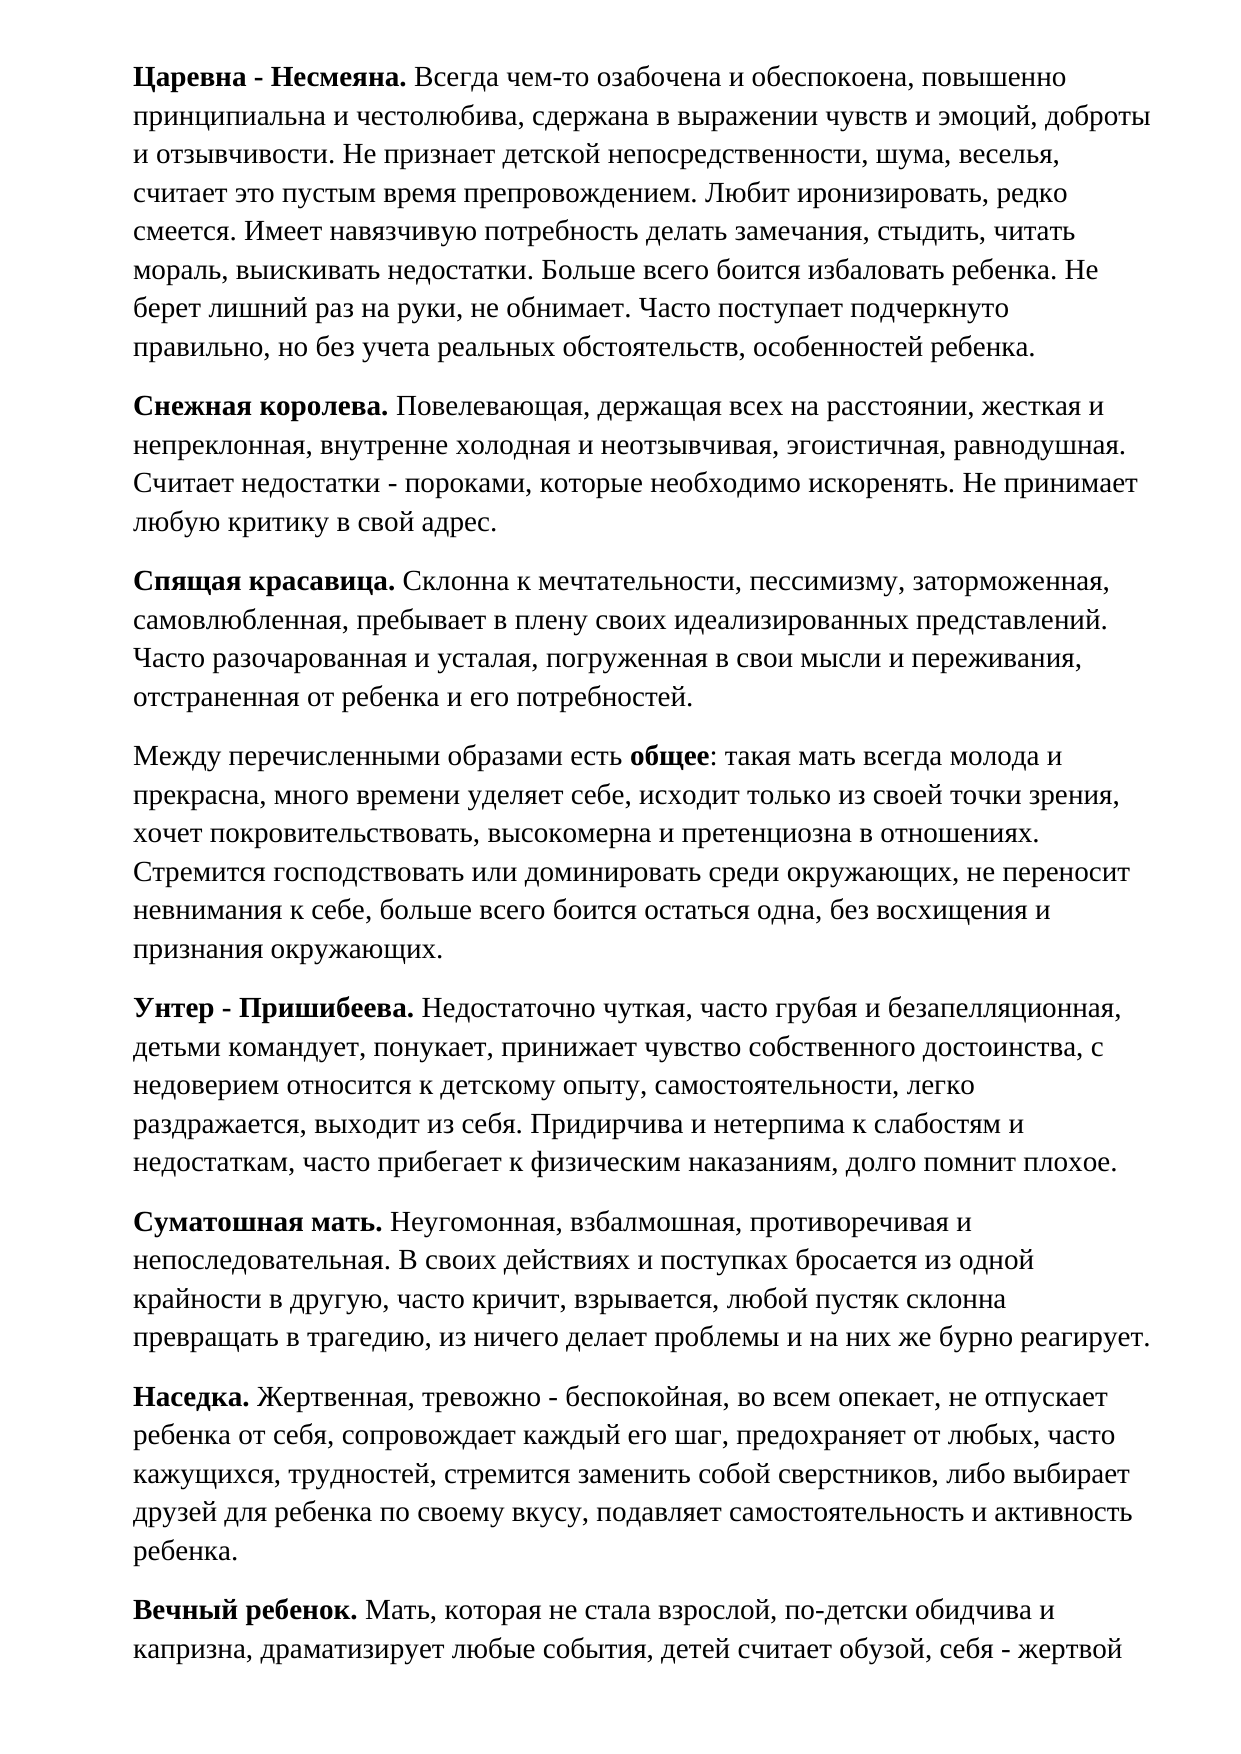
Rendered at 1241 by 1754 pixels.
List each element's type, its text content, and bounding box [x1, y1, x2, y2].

text Между перечисленными образами есть общее: такая мать всегда молода и прекрасна, много времени уделяет себе, исходит только из своей точки зрения, хочет покровительствовать, высокомерна и претенциозна в отношениях. Стремится господствовать или доминировать среди окружающих, не переносит невнимания к себе, больше всего боится остаться одна, без восхищения и признания окружающих. [133, 738, 1152, 964]
text Царевна - Несмеяна. Всегда чем-то озабочена и обеспокоена, повышенно принципиальна и честолюбива, сдержана в выражении чувств и эмоций, доброты и отзывчивости. Не признает детской непосредственности, шума, веселья, считает это пустым время препровождением. Любит иронизировать, редко смеется. Имеет навязчивую потребность делать замечания, стыдить, читать мораль, выискивать недостатки. Больше всего боится избаловать ребенка. Не берет лишний раз на руки, не обнимает. Часто поступает подчеркнуто правильно, но без учета реальных обстоятельств, особенностей ребенка. [133, 59, 1152, 362]
text Снежная королева. Повелевающая, держащая всех на расстоянии, жесткая и непреклонная, внутренне холодная и неотзывчивая, эгоистичная, равнодушная. Считает недостатки - пороками, которые необходимо искоренять. Не принимает любую критику в свой адрес. [133, 388, 1152, 537]
text Унтер - Пришибеева. Недостаточно чуткая, часто грубая и безапелляционная, детьми командует, понукает, принижает чувство собственного достоинства, с недоверием относится к детскому опыту, самостоятельности, легко раздражается, выходит из себя. Придирчива и нетерпима к слабостям и недостаткам, часто прибегает к физическим наказаниям, долго помнит плохое. [133, 990, 1152, 1178]
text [133, 1592, 1152, 1664]
text Суматошная мать. Неугомонная, взбалмошная, противоречивая и непоследовательная. В своих действиях и поступках бросается из одной крайности в другую, часто кричит, взрывается, любой пустяк склонна превращать в трагедию, из ничего делает проблемы и на них же бурно реагирует. [133, 1204, 1152, 1353]
text Спящая красавица. Склонна к мечтательности, пессимизму, заторможенная, самовлюбленная, пребывает в плену своих идеализированных представлений. Часто разочарованная и усталая, погруженная в свои мысли и переживания, отстраненная от ребенка и его потребностей. [133, 563, 1152, 712]
text Наседка. Жертвенная, тревожно - беспокойная, во всем опекает, не отпускает ребенка от себя, сопровождает каждый его шаг, предохраняет от любых, часто кажущихся, трудностей, стремится заменить собой сверстников, либо выбирает друзей для ребенка по своему вкусу, подавляет самостоятельность и активность ребенка. [133, 1379, 1152, 1567]
